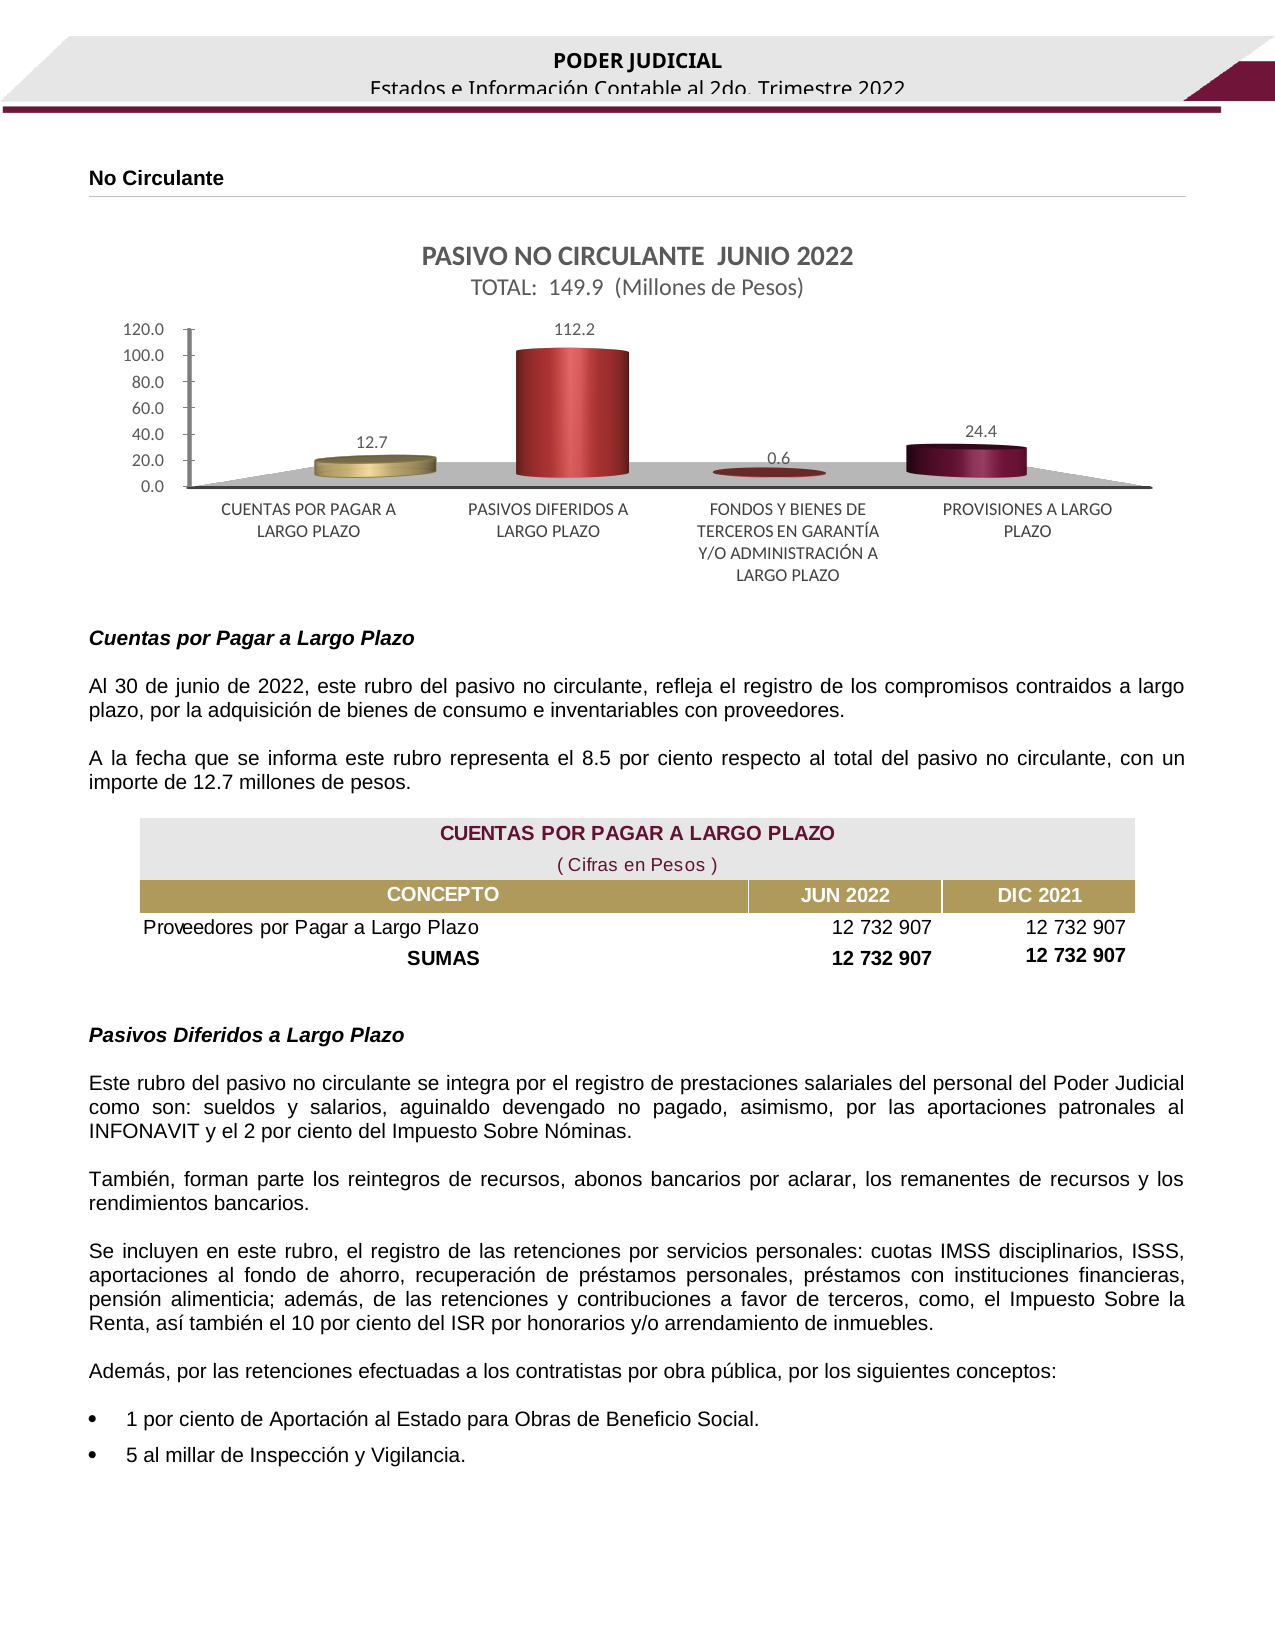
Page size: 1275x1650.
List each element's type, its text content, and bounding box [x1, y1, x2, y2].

text No Circulante [89, 166, 1186, 190]
list 1 por ciento de Aportación al Estado para Obras de Beneficio Social. [89, 1406, 1186, 1431]
text Al 30 de junio de 2022, este rubro del pasivo no circulante, refleja el registro de los compromisos contraidos a largo plazo, por la adquisición de bienes de consumo e inventariables con proveedores. [89, 674, 1186, 722]
text A la fecha que se informa este rubro representa el 8.5 por ciento respecto al total del pasivo no circulante, con un importe de 12.7 millones de pesos. [89, 746, 1186, 793]
text También, forman parte los reintegros de recursos, abonos bancarios por aclarar, los remanentes de recursos y los rendimientos bancarios. [89, 1167, 1186, 1215]
picture [0, 36, 1275, 113]
list 5 al millar de Inspección y Vigilancia. [89, 1443, 1186, 1467]
text Se incluyen en este rubro, el registro de las retenciones por servicios personales: cuotas IMSS disciplinarios, ISSS, aportaciones al fondo de ahorro, recuperación de préstamos personales, préstamos con instituciones financieras, pensión alimenticia; además, de las retenciones y contribuciones a favor de terceros, como, el Impuesto Sobre la Renta, así también el 10 por ciento del ISR por honorarios y/o arrendamiento de inmuebles. [89, 1239, 1186, 1334]
text Además, por las retenciones efectuadas a los contratistas por obra pública, por los siguientes conceptos: [89, 1358, 1186, 1382]
text Pasivos Diferidos a Largo Plazo [89, 1023, 1186, 1047]
text Cuentas por Pagar a Largo Plazo [89, 626, 1186, 650]
text Este rubro del pasivo no circulante se integra por el registro de prestaciones salariales del personal del Poder Judicial como son: sueldos y salarios, aguinaldo devengado no pagado, asimismo, por las aportaciones patronales al INFONAVIT y el 2 por ciento del Impuesto Sobre Nóminas. [89, 1071, 1186, 1143]
